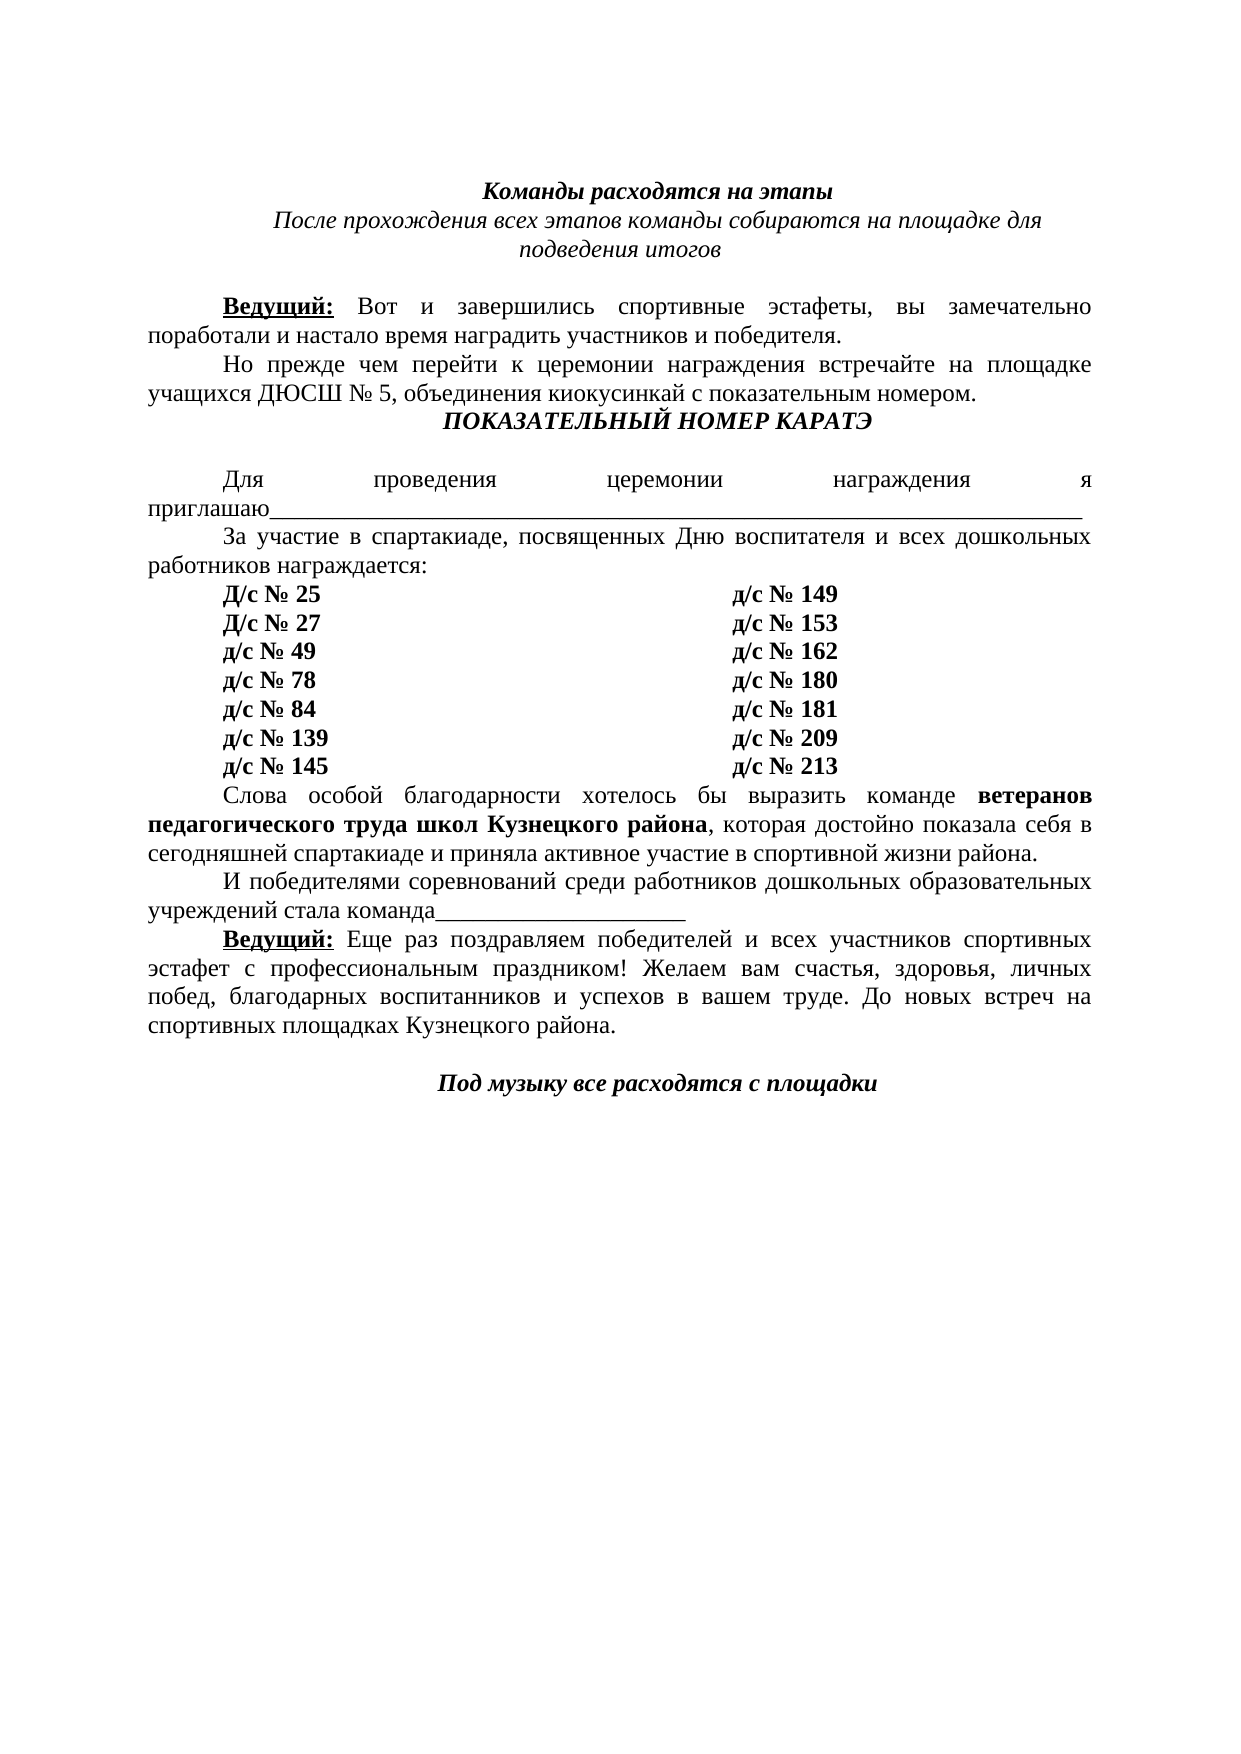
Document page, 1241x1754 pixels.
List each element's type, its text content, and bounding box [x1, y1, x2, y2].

text Д/с № 25 [148, 579, 583, 608]
text д/с № 162 [657, 636, 1092, 665]
text д/с № 181 [657, 694, 1092, 723]
text д/с № 149 [657, 579, 1092, 608]
text Под музыку все расходятся с площадки [148, 1068, 1092, 1096]
text д/с № 213 [657, 751, 1092, 780]
text д/с № 153 [657, 608, 1092, 636]
text После прохождения всех этапов команды собираются на площадке для подведения итогов [148, 205, 1092, 263]
text Но прежде чем перейти к церемонии награждения встречайте на площадке учащихся ДЮСШ № 5, объединения киокусинкай с показательным номером. [148, 349, 1092, 406]
text За участие в спартакиаде, посвященных Дню воспитателя и всех дошкольных работников награждается: [148, 521, 1092, 579]
text д/с № 145 [148, 751, 583, 780]
text д/с № 139 [148, 723, 583, 751]
text И победителями соревнований среди работников дошкольных образовательных учреждений стала команда____________________ [148, 866, 1092, 924]
text Для проведения церемонии награждения я приглашаю_________________________________________________________________ [148, 464, 1092, 521]
text д/с № 78 [148, 665, 583, 694]
text Команды расходятся на этапы [148, 176, 1092, 205]
text д/с № 84 [148, 694, 583, 723]
text д/с № 49 [148, 636, 583, 665]
text д/с № 209 [657, 723, 1092, 751]
text Ведущий: Вот и завершились спортивные эстафеты, вы замечательно поработали и настало время наградить участников и победителя. [148, 291, 1092, 349]
text д/с № 180 [657, 665, 1092, 694]
text ПОКАЗАТЕЛЬНЫЙ НОМЕР КАРАТЭ [148, 406, 1092, 435]
text Д/с № 27 [148, 608, 583, 636]
text Слова особой благодарности хотелось бы выразить команде ветеранов педагогического труда школ Кузнецкого района, которая достойно показала себя в сегодняшней спартакиаде и приняла активное участие в спортивной жизни района. [148, 780, 1092, 866]
text Ведущий: Еще раз поздравляем победителей и всех участников спортивных эстафет с профессиональным праздником! Желаем вам счастья, здоровья, личных побед, благодарных воспитанников и успехов в вашем труде. До новых встреч на спортивных площадках Кузнецкого района. [148, 924, 1092, 1039]
